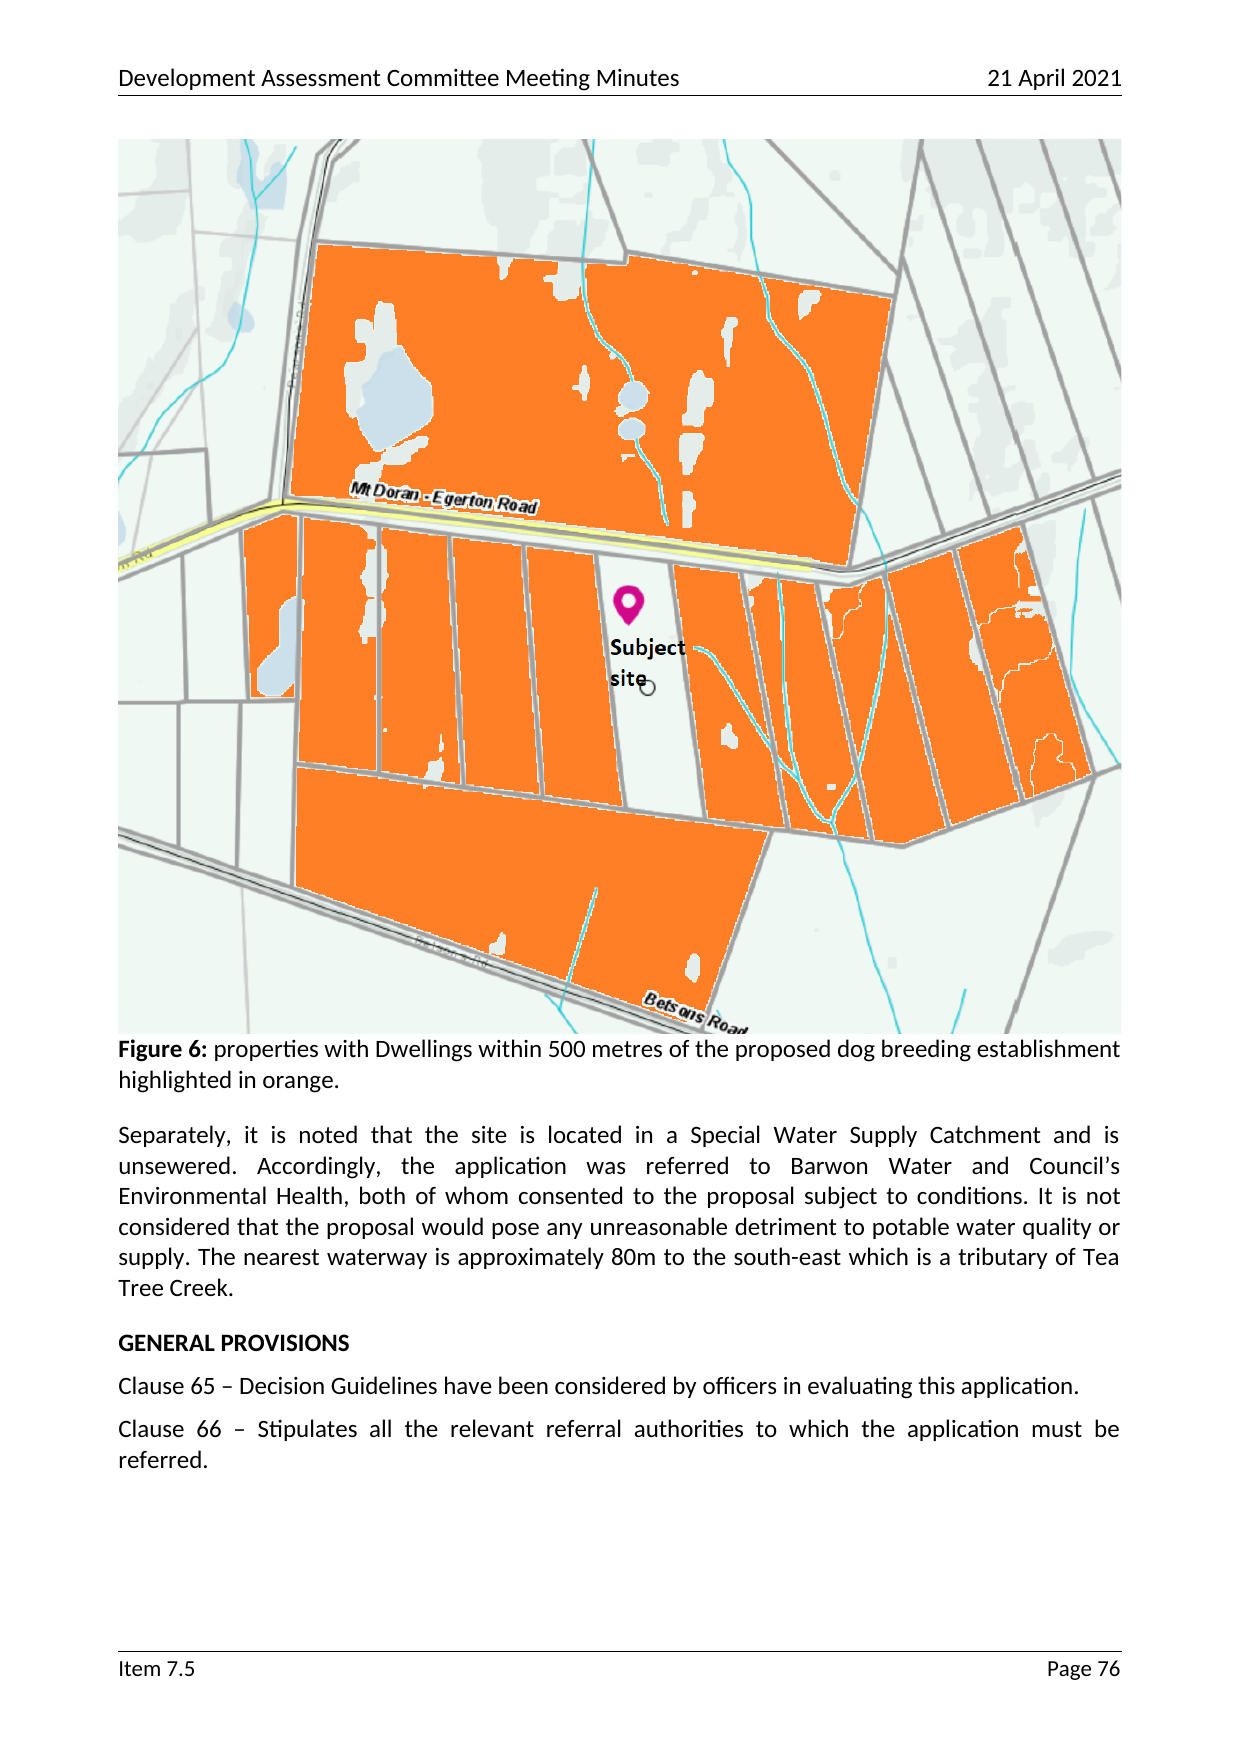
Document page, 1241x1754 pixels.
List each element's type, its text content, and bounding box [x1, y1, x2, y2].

text General Provisions [118, 1327, 1122, 1358]
text Clause 65 – Decision Guidelines have been considered by officers in evaluating this application. [118, 1370, 1122, 1401]
picture [118, 139, 1122, 1034]
text Separately, it is noted that the site is located in a Special Water Supply Catchment and is unsewered. Accordingly, the application was referred to Barwon Water and Council’s Environmental Health, both of whom consented to the proposal subject to conditions. It is not considered that the proposal would pose any unreasonable detriment to potable water quality or supply. The nearest waterway is approximately 80m to the south-east which is a tributary of Tea Tree Creek. [118, 1119, 1122, 1302]
text Figure 6: properties with Dwellings within 500 metres of the proposed dog breeding establishment highlighted in orange. [118, 1034, 1122, 1094]
text Clause 66 – Stipulates all the relevant referral authorities to which the application must be referred. [118, 1413, 1122, 1474]
